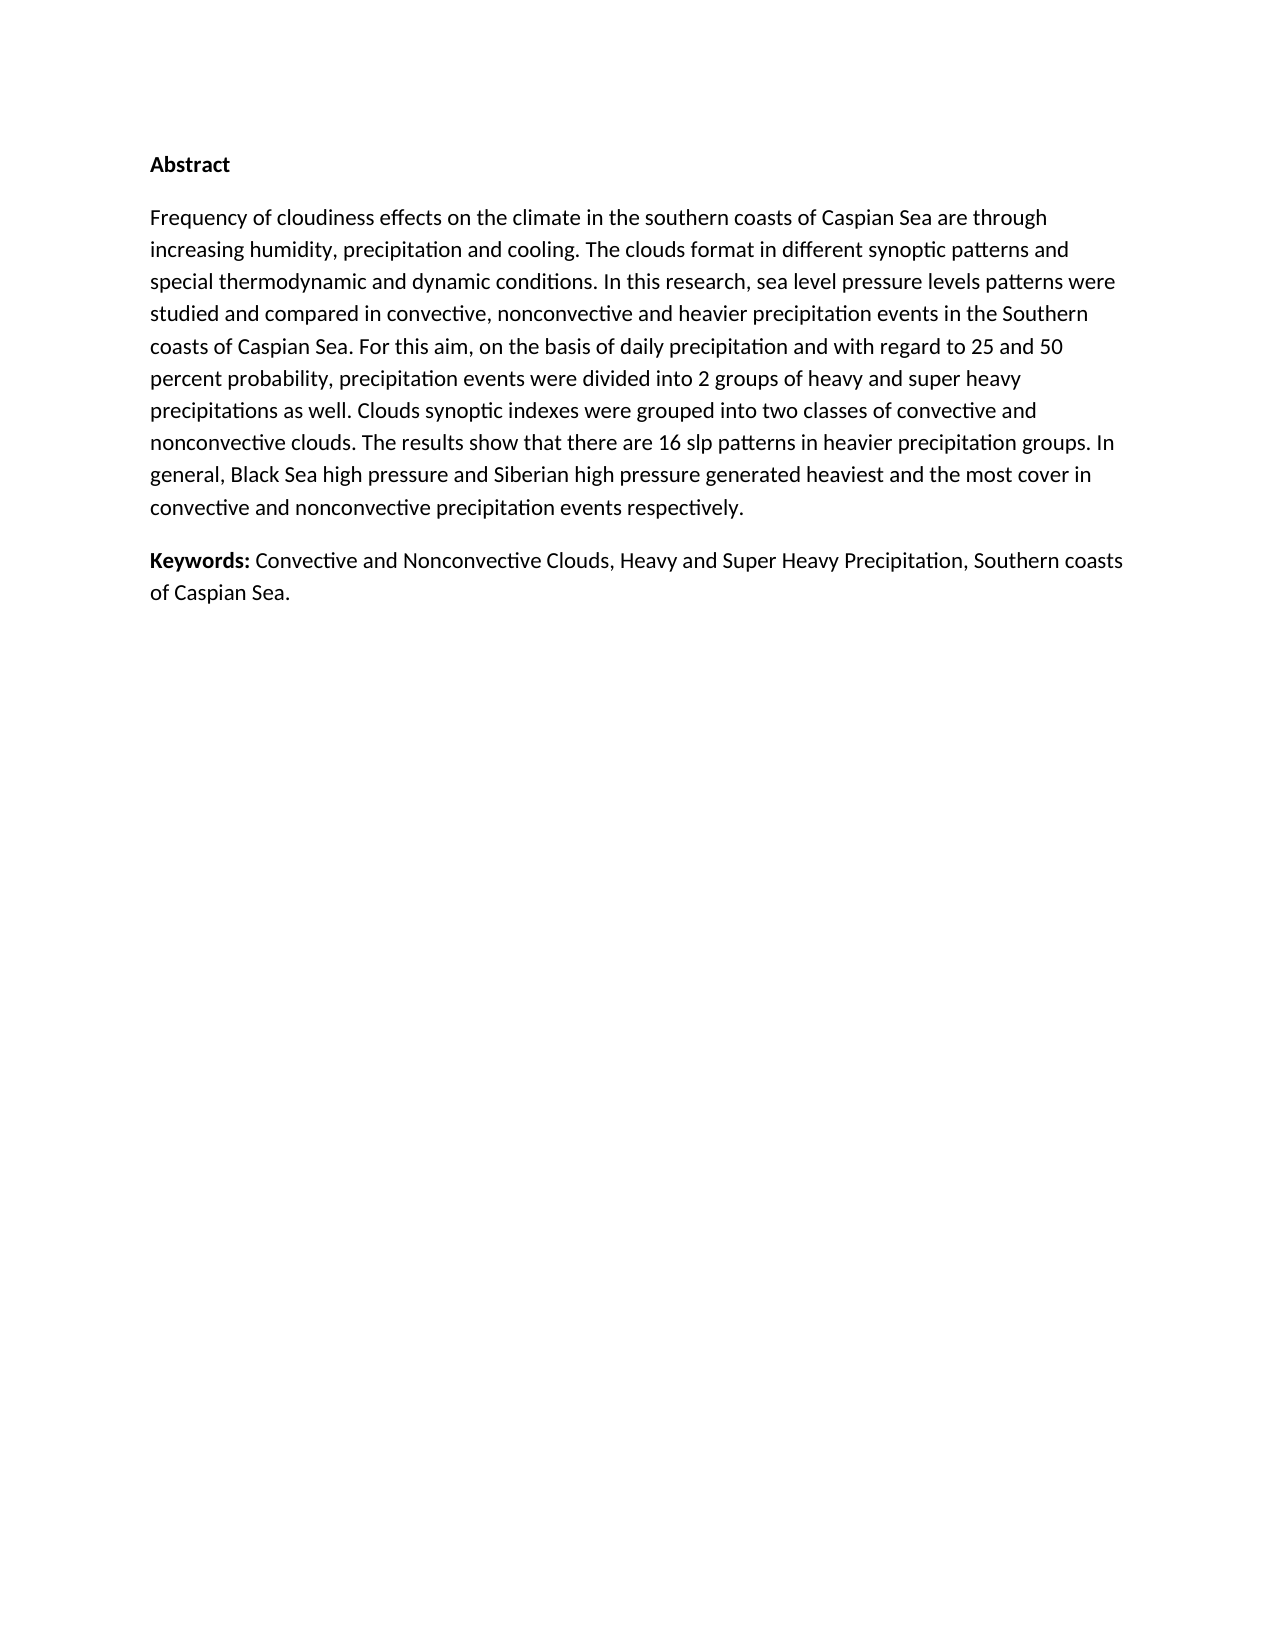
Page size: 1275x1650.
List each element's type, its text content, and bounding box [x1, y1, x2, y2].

text Frequency of cloudiness effects on the climate in the southern coasts of Caspian Sea are through increasing humidity, precipitation and cooling. The clouds format in different synoptic patterns and special thermodynamic and dynamic conditions. In this research, sea level pressure levels patterns were studied and compared in convective, nonconvective and heavier precipitation events in the Southern coasts of Caspian Sea. For this aim, on the basis of daily precipitation and with regard to 25 and 50 percent probability, precipitation events were divided into 2 groups of heavy and super heavy precipitations as well. Clouds synoptic indexes were grouped into two classes of convective and nonconvective clouds. The results show that there are 16 slp patterns in heavier precipitation groups. In general, Black Sea high pressure and Siberian high pressure generated heaviest and the most cover in convective and nonconvective precipitation events respectively. [150, 203, 1125, 521]
text Abstract [150, 150, 1125, 178]
text Keywords: Convective and Nonconvective Clouds, Heavy and Super Heavy Precipitation, Southern coasts of Caspian Sea. [150, 546, 1125, 606]
